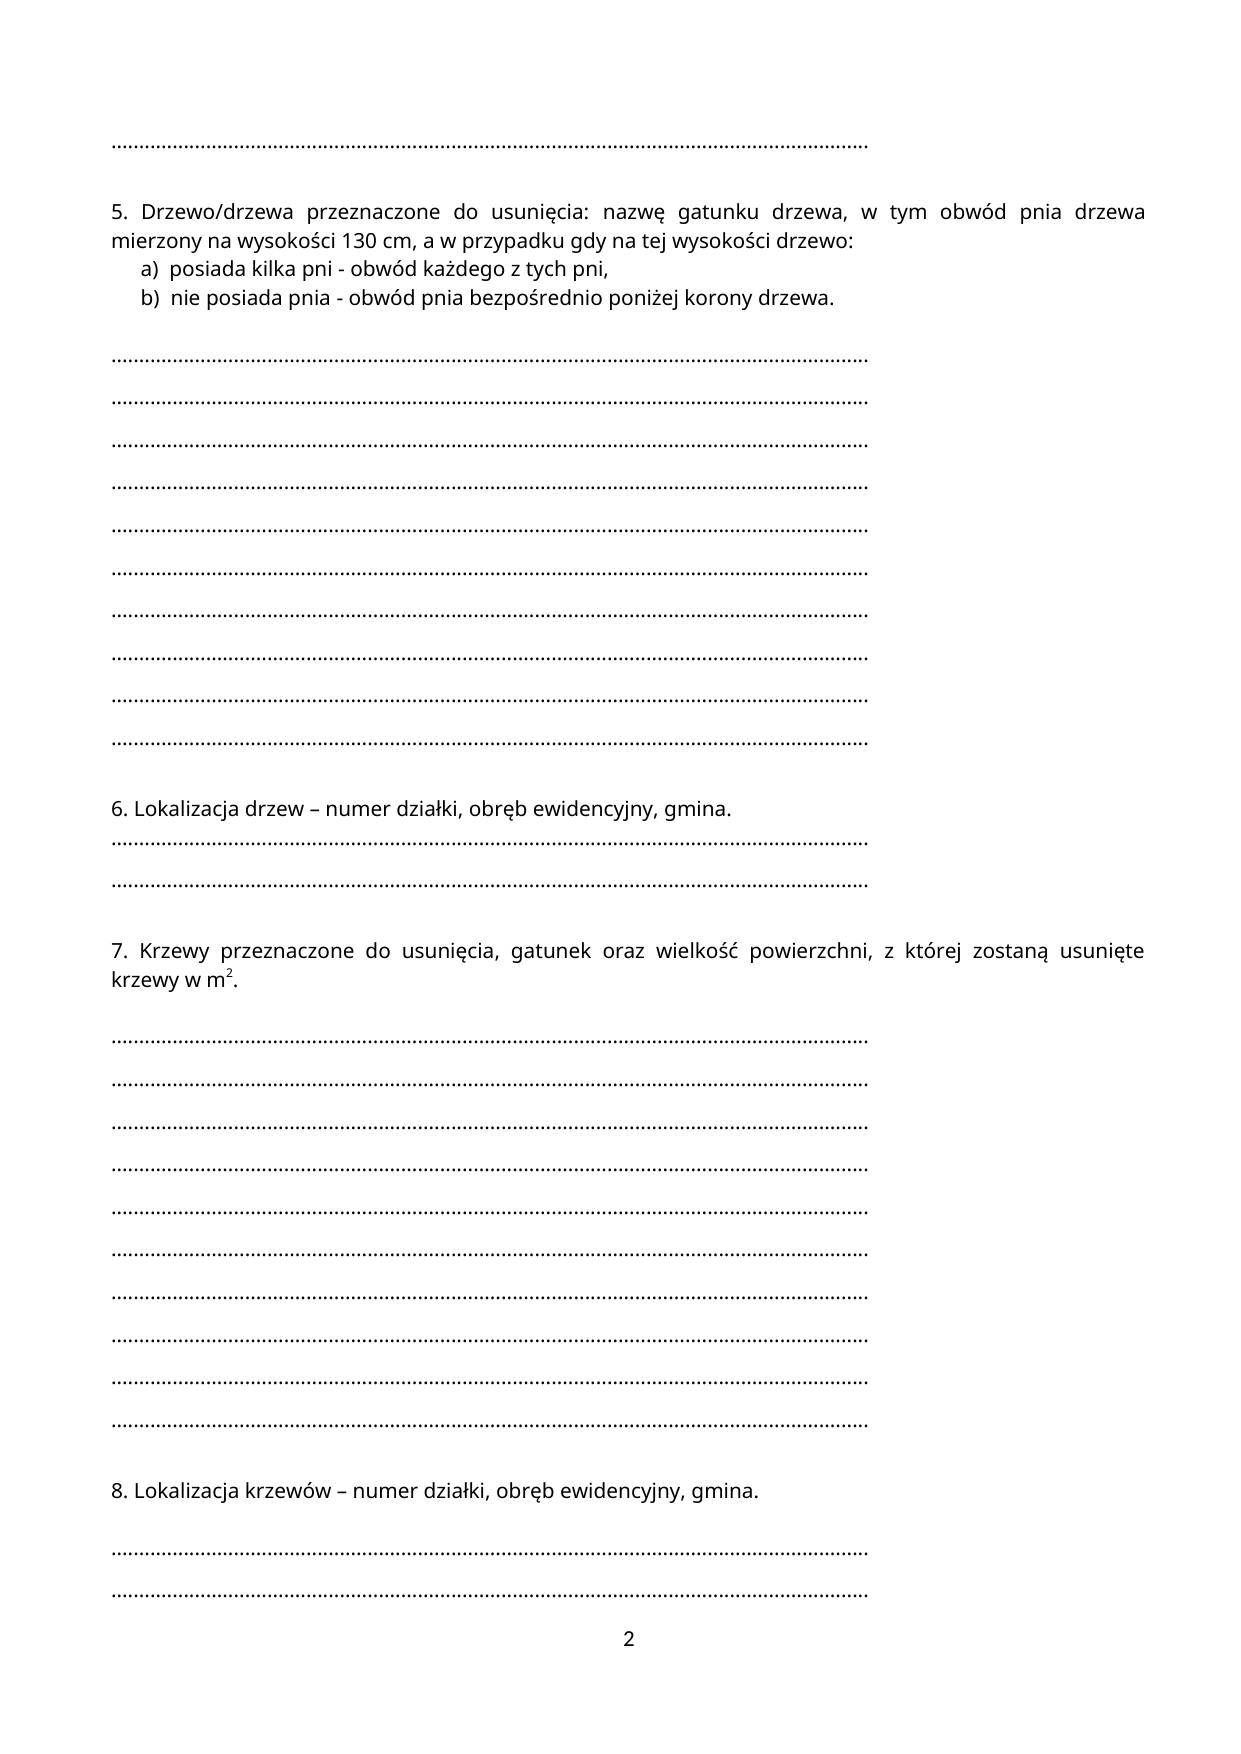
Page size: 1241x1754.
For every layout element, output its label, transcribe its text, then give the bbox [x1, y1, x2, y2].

text 8. Lokalizacja krzewów – numer działki, obręb ewidencyjny, gmina. [111, 1476, 1146, 1504]
text 5. Drzewo/drzewa przeznaczone do usunięcia: nazwę gatunku drzewa, w tym obwód pnia drzewa mierzony na wysokości 130 cm, a w przypadku gdy na tej wysokości drzewo: [111, 197, 1146, 254]
text ........................................................................................................................................ [111, 340, 1146, 368]
text ........................................................................................................................................ [111, 510, 1146, 538]
text ........................................................................................................................................ [111, 823, 1146, 851]
text ........................................................................................................................................ [111, 638, 1146, 666]
text ........................................................................................................................................ [111, 1277, 1146, 1306]
text ........................................................................................................................................ [111, 467, 1146, 496]
text ........................................................................................................................................ [111, 681, 1146, 709]
text ........................................................................................................................................ [111, 1107, 1146, 1135]
text 7. Krzewy przeznaczone do usunięcia, gatunek oraz wielkość powierzchni, z której zostaną usunięte krzewy w m2. [111, 936, 1146, 993]
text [111, 1576, 1146, 1604]
text ........................................................................................................................................ [111, 1362, 1146, 1391]
text ........................................................................................................................................ [111, 595, 1146, 624]
text 6. Lokalizacja drzew – numer działki, obręb ewidencyjny, gmina. [111, 794, 1146, 823]
text ........................................................................................................................................ [111, 1064, 1146, 1093]
text ........................................................................................................................................ [111, 425, 1146, 453]
text ........................................................................................................................................ [111, 723, 1146, 752]
text ........................................................................................................................................ [111, 1405, 1146, 1433]
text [111, 126, 1146, 155]
text b) nie posiada pnia - obwód pnia bezpośrednio poniżej korony drzewa. [140, 283, 1146, 311]
text ........................................................................................................................................ [111, 1022, 1146, 1050]
text ........................................................................................................................................ [111, 1149, 1146, 1178]
text ........................................................................................................................................ [111, 1320, 1146, 1348]
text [111, 1533, 1146, 1561]
text ........................................................................................................................................ [111, 553, 1146, 581]
text ........................................................................................................................................ [111, 1192, 1146, 1220]
text a) posiada kilka pni - obwód każdego z tych pni, [140, 254, 1146, 283]
text ........................................................................................................................................ [111, 1234, 1146, 1263]
text ........................................................................................................................................ [111, 865, 1146, 894]
text ........................................................................................................................................ [111, 382, 1146, 411]
